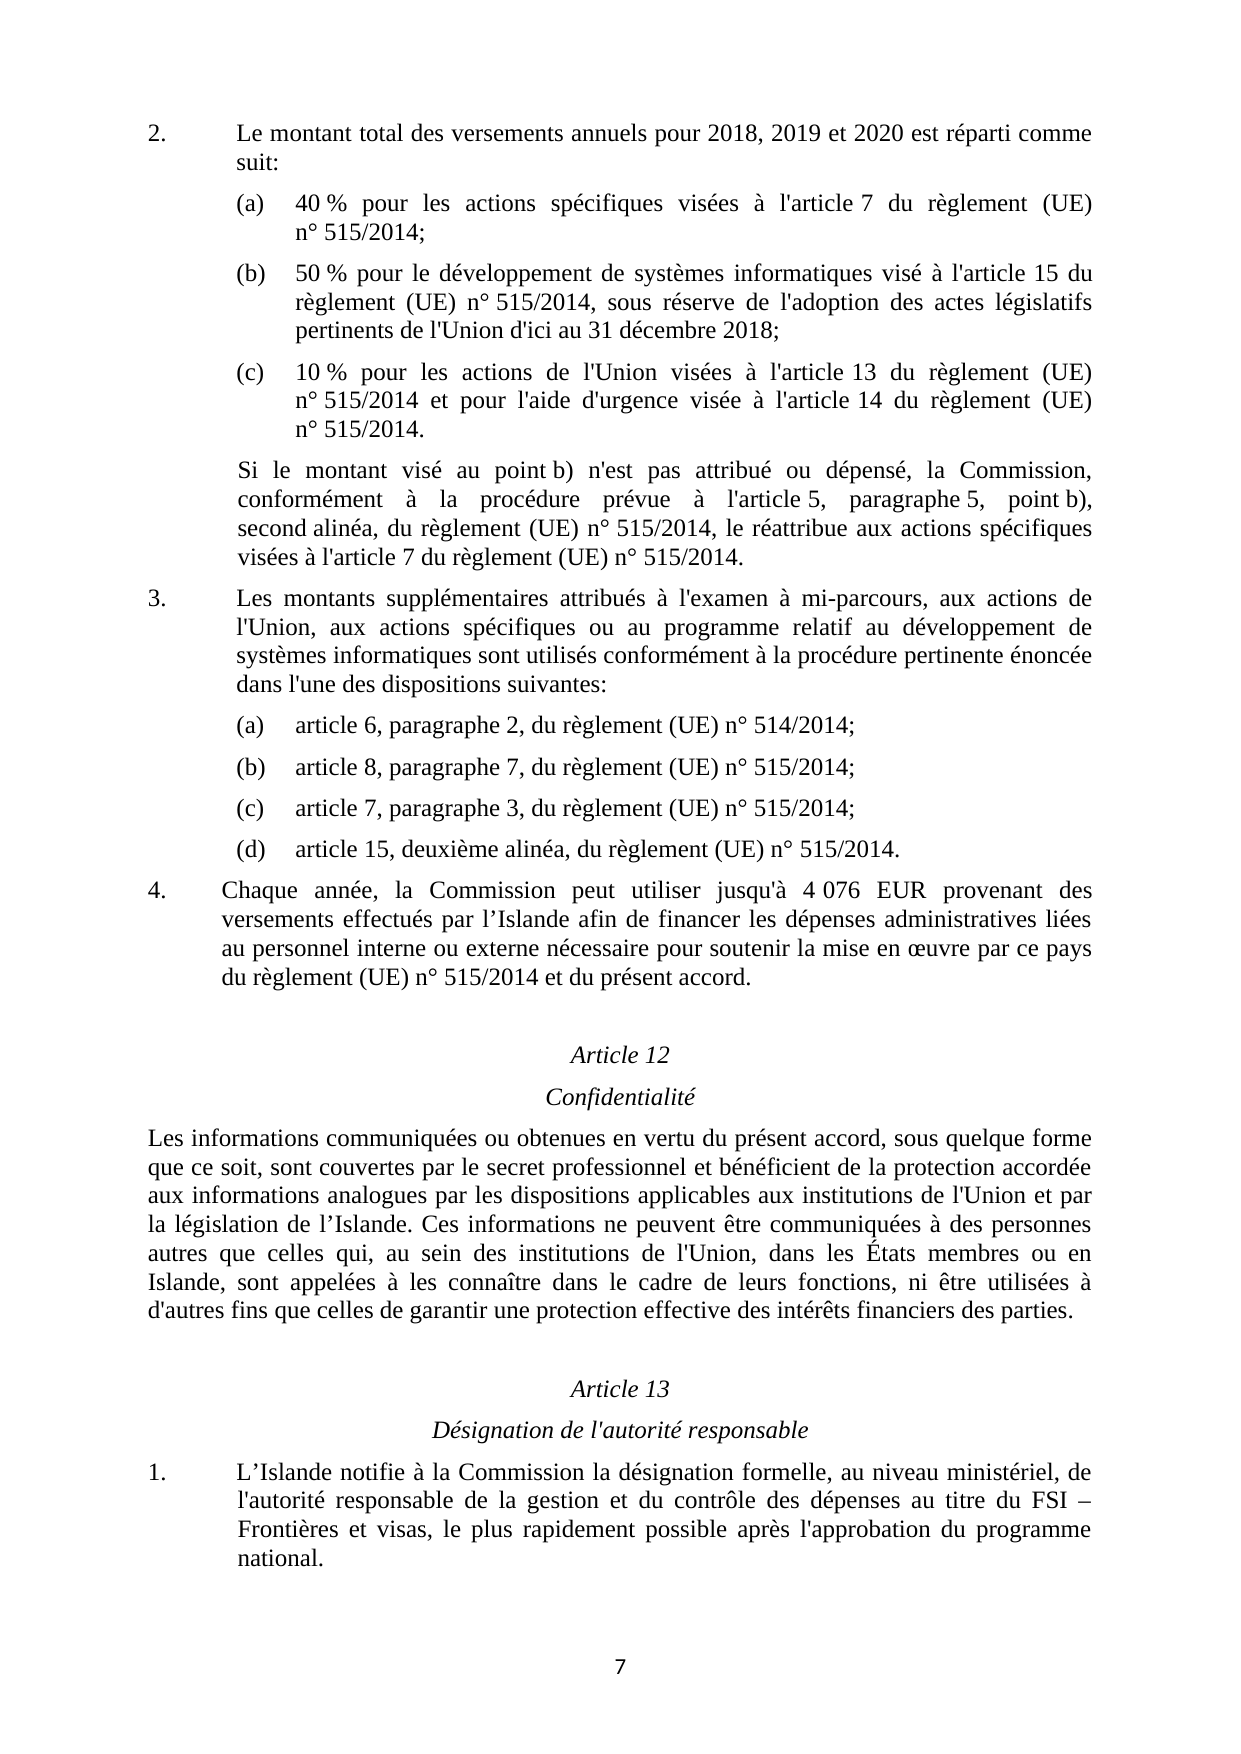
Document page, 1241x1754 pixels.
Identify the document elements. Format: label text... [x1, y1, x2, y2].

text Article 12 [148, 1041, 1093, 1069]
list 40 % pour les actions spécifiques visées à l'article 7 du règlement (UE) n° 515/2014; [236, 188, 1093, 246]
text Confidentialité [148, 1082, 1093, 1111]
list article 7, paragraphe 3, du règlement (UE) n° 515/2014; [236, 793, 1093, 822]
list article 8, paragraphe 7, du règlement (UE) n° 515/2014; [236, 752, 1093, 781]
text 1. L’Islande notifie à la Commission la désignation formelle, au niveau ministériel, de l'autorité responsable de la gestion et du contrôle des dépenses au titre du FSI – Frontières et visas, le plus rapidement possible après l'approbation du programme national. [148, 1457, 1093, 1572]
text Désignation de l'autorité responsable [148, 1416, 1093, 1444]
list article 6, paragraphe 2, du règlement (UE) n° 514/2014; [236, 711, 1093, 739]
text Les informations communiquées ou obtenues en vertu du présent accord, sous quelque forme que ce soit, sont couvertes par le secret professionnel et bénéficient de la protection accordée aux informations analogues par les dispositions applicables aux institutions de l'Union et par la législation de l’Islande. Ces informations ne peuvent être communiquées à des personnes autres que celles qui, au sein des institutions de l'Union, dans les États membres ou en Islande, sont appelées à les connaître dans le cadre de leurs fonctions, ni être utilisées à d'autres fins que celles de garantir une protection effective des intérêts financiers des parties. [148, 1123, 1093, 1324]
list article 15, deuxième alinéa, du règlement (UE) n° 515/2014. [236, 834, 1093, 863]
text Article 13 [148, 1374, 1093, 1403]
text 2. Le montant total des versements annuels pour 2018, 2019 et 2020 est réparti comme suit: [148, 118, 1093, 176]
text 4. Chaque année, la Commission peut utiliser jusqu'à 4 076 EUR provenant des versements effectués par l’Islande afin de financer les dépenses administratives liées au personnel interne ou externe nécessaire pour soutenir la mise en œuvre par ce pays du règlement (UE) n° 515/2014 et du présent accord. [148, 876, 1093, 991]
list 50 % pour le développement de systèmes informatiques visé à l'article 15 du règlement (UE) n° 515/2014, sous réserve de l'adoption des actes législatifs pertinents de l'Union d'ici au 31 décembre 2018; [236, 258, 1093, 344]
text 3. Les montants supplémentaires attribués à l'examen à mi-parcours, aux actions de l'Union, aux actions spécifiques ou au programme relatif au développement de systèmes informatiques sont utilisés conformément à la procédure pertinente énoncée dans l'une des dispositions suivantes: [148, 583, 1093, 698]
